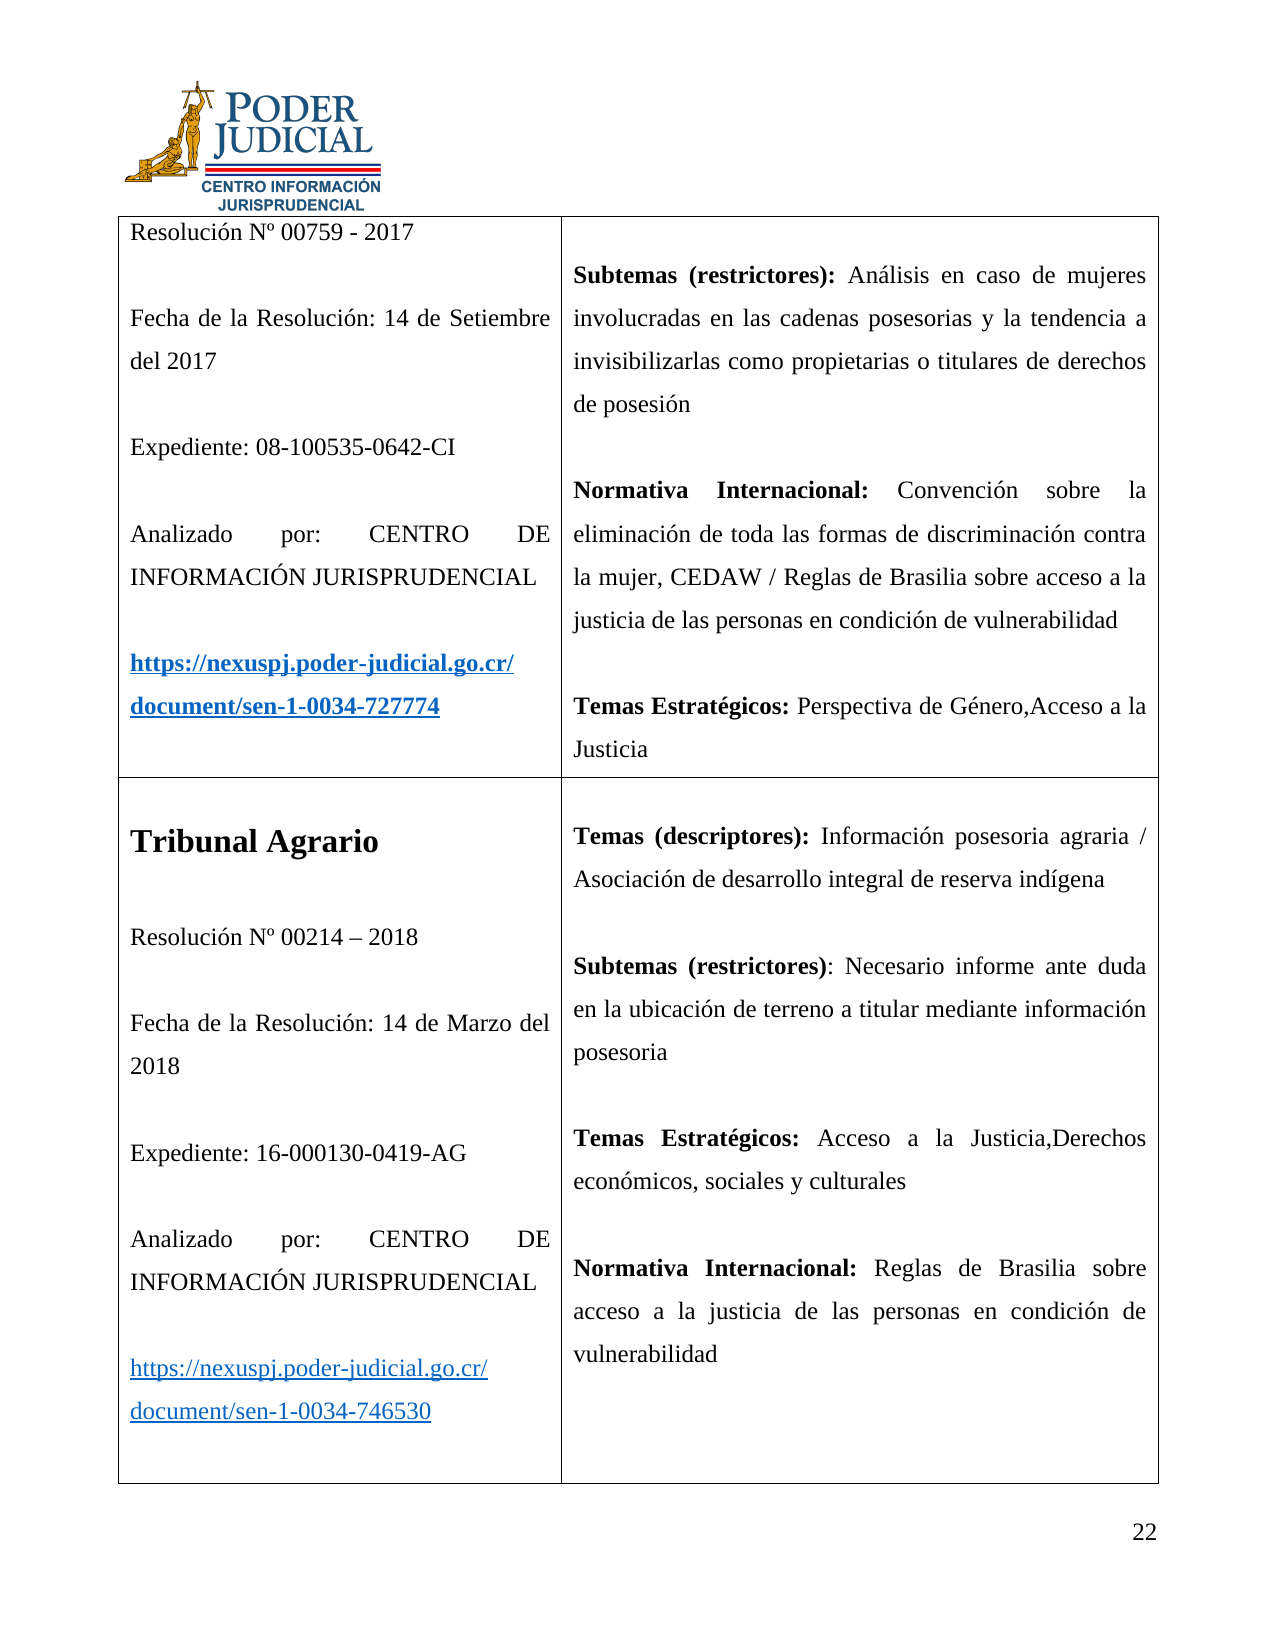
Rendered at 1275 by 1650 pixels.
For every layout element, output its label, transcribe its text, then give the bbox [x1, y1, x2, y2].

picture [118, 75, 387, 216]
